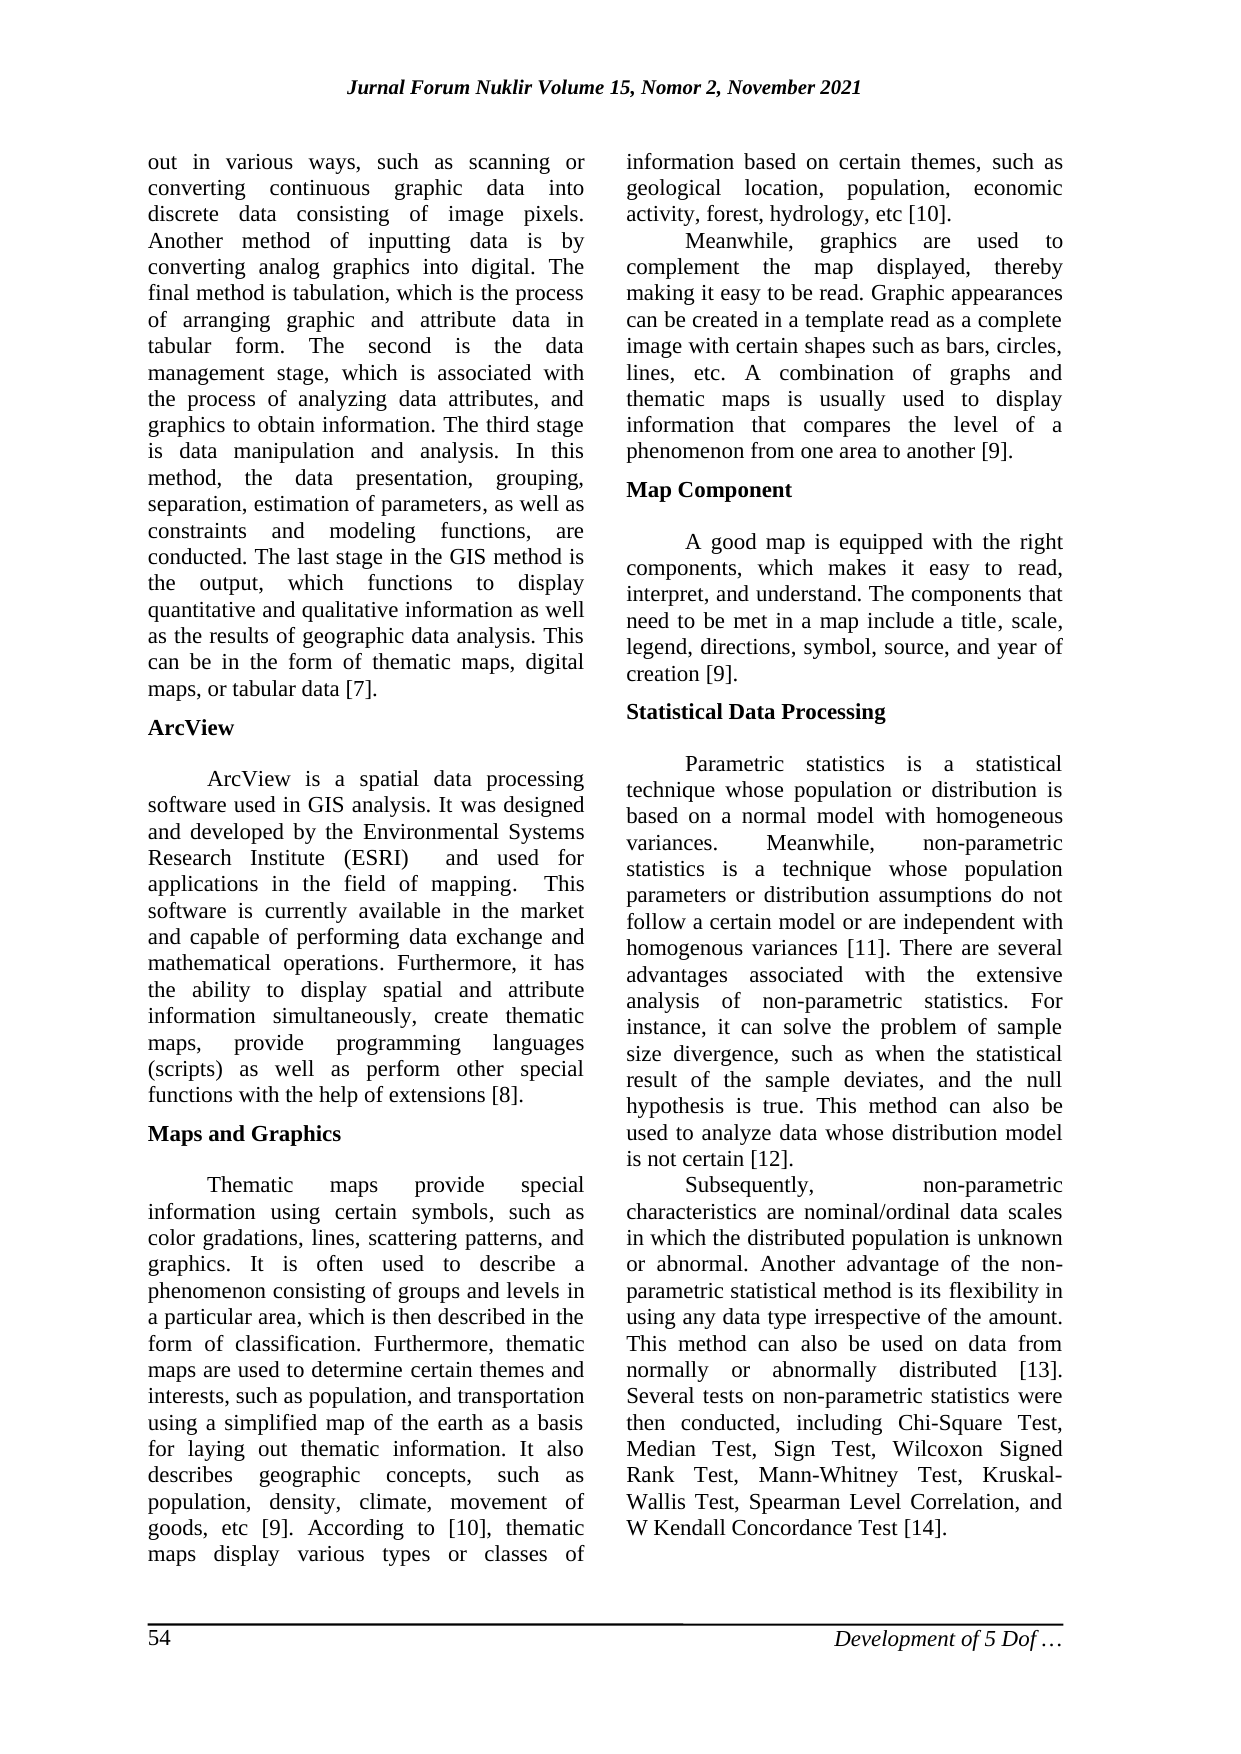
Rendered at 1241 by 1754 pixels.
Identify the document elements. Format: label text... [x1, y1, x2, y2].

subtitle Maps and Graphics [148, 1120, 585, 1146]
text Meanwhile, graphics are used to complement the map displayed, thereby making it easy to be read. Graphic appearances can be created in a template read as a complete image with certain shapes such as bars, circles, lines, etc. A combination of graphs and thematic maps is usually used to display information that compares the level of a phenomenon from one area to another [9]. [626, 227, 1063, 464]
text ArcView is a spatial data processing software used in GIS analysis. It was designed and developed by the Environmental Systems Research Institute (ESRI) and used for applications in the field of mapping. This software is currently available in the market and capable of performing data exchange and mathematical operations. Furthermore, it has the ability to display spatial and attribute information simultaneously, create thematic maps, provide programming languages (scripts) as well as perform other special functions with the help of extensions [8]. [148, 765, 585, 1108]
subtitle Statistical Data Processing [626, 698, 1063, 725]
text Thematic maps provide special information using certain symbols, such as color gradations, lines, scattering patterns, and graphics. It is often used to describe a phenomenon consisting of groups and levels in a particular area, which is then described in the form of classification. Furthermore, thematic maps are used to determine certain themes and interests, such as population, and transportation using a simplified map of the earth as a basis for laying out thematic information. It also describes geographic concepts, such as population, density, climate, movement of goods, etc [9]. According to [10], thematic maps display various types or classes of information based on certain themes, such as geological location, population, economic activity, forest, hydrology, etc [10]. [148, 1171, 585, 1567]
text Parametric statistics is a statistical technique whose population or distribution is based on a normal model with homogeneous variances. Meanwhile, non-parametric statistics is a technique whose population parameters or distribution assumptions do not follow a certain model or are independent with homogenous variances [11]. There are several advantages associated with the extensive analysis of non-parametric statistics. For instance, it can solve the problem of sample size divergence, such as when the statistical result of the sample deviates, and the null hypothesis is true. This method can also be used to analyze data whose distribution model is not certain [12]. [626, 750, 1063, 1171]
subtitle ArcView [148, 714, 585, 740]
text Subsequently, non-parametric characteristics are nominal/ordinal data scales in which the distributed population is unknown or abnormal. Another advantage of the non-parametric statistical method is its flexibility in using any data type irrespective of the amount. This method can also be used on data from normally or abnormally distributed [13]. Several tests on non-parametric statistics were then conducted, including Chi-Square Test, Median Test, Sign Test, Wilcoxon Signed Rank Test, Mann-Whitney Test, Kruskal-Wallis Test, Spearman Level Correlation, and W Kendall Concordance Test [14]. [626, 1171, 1063, 1540]
text A good map is equipped with the right components, which makes it easy to read, interpret, and understand. The components that need to be met in a map include a title, scale, legend, directions, symbol, source, and year of creation [9]. [626, 528, 1063, 686]
subtitle Map Component [626, 476, 1063, 503]
